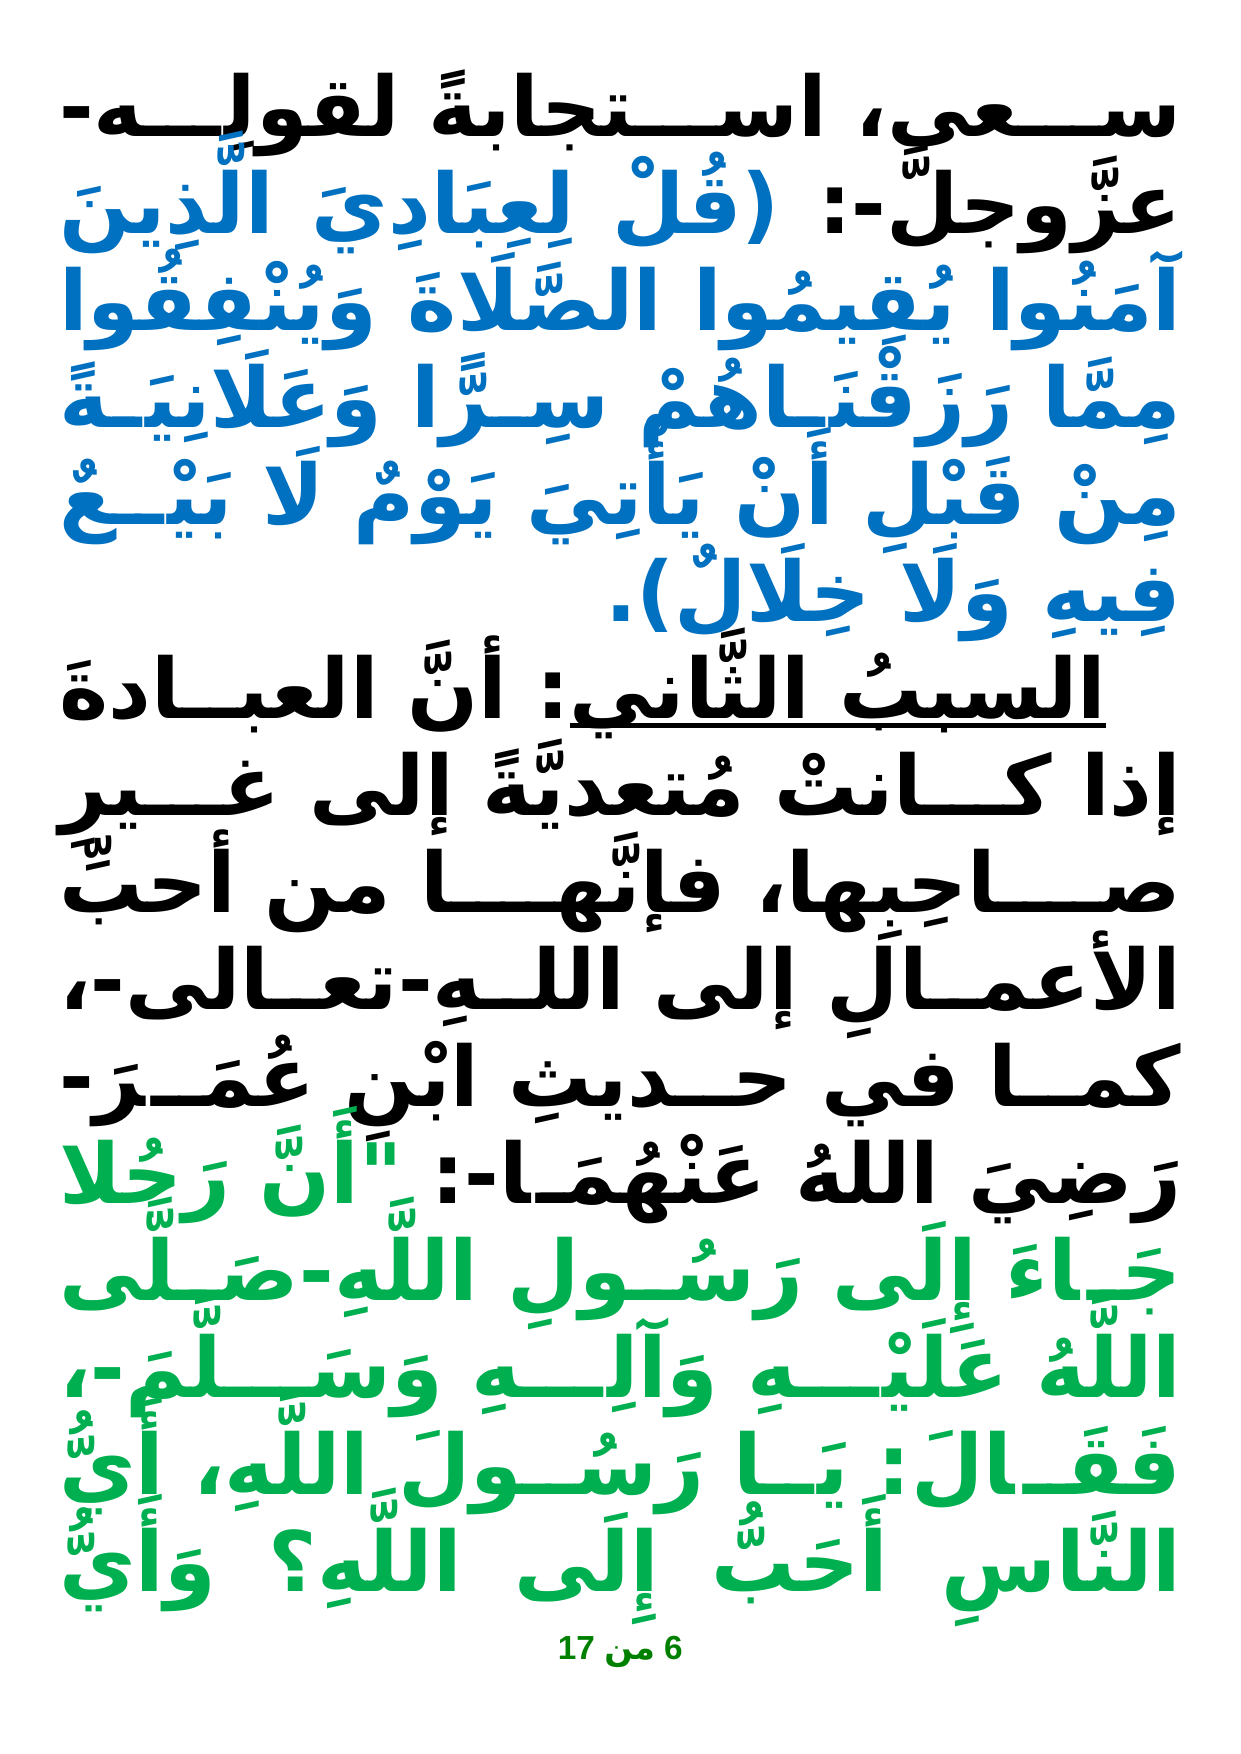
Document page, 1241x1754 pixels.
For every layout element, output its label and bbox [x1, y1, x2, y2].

text [59, 641, 1181, 1611]
text [59, 59, 1181, 641]
